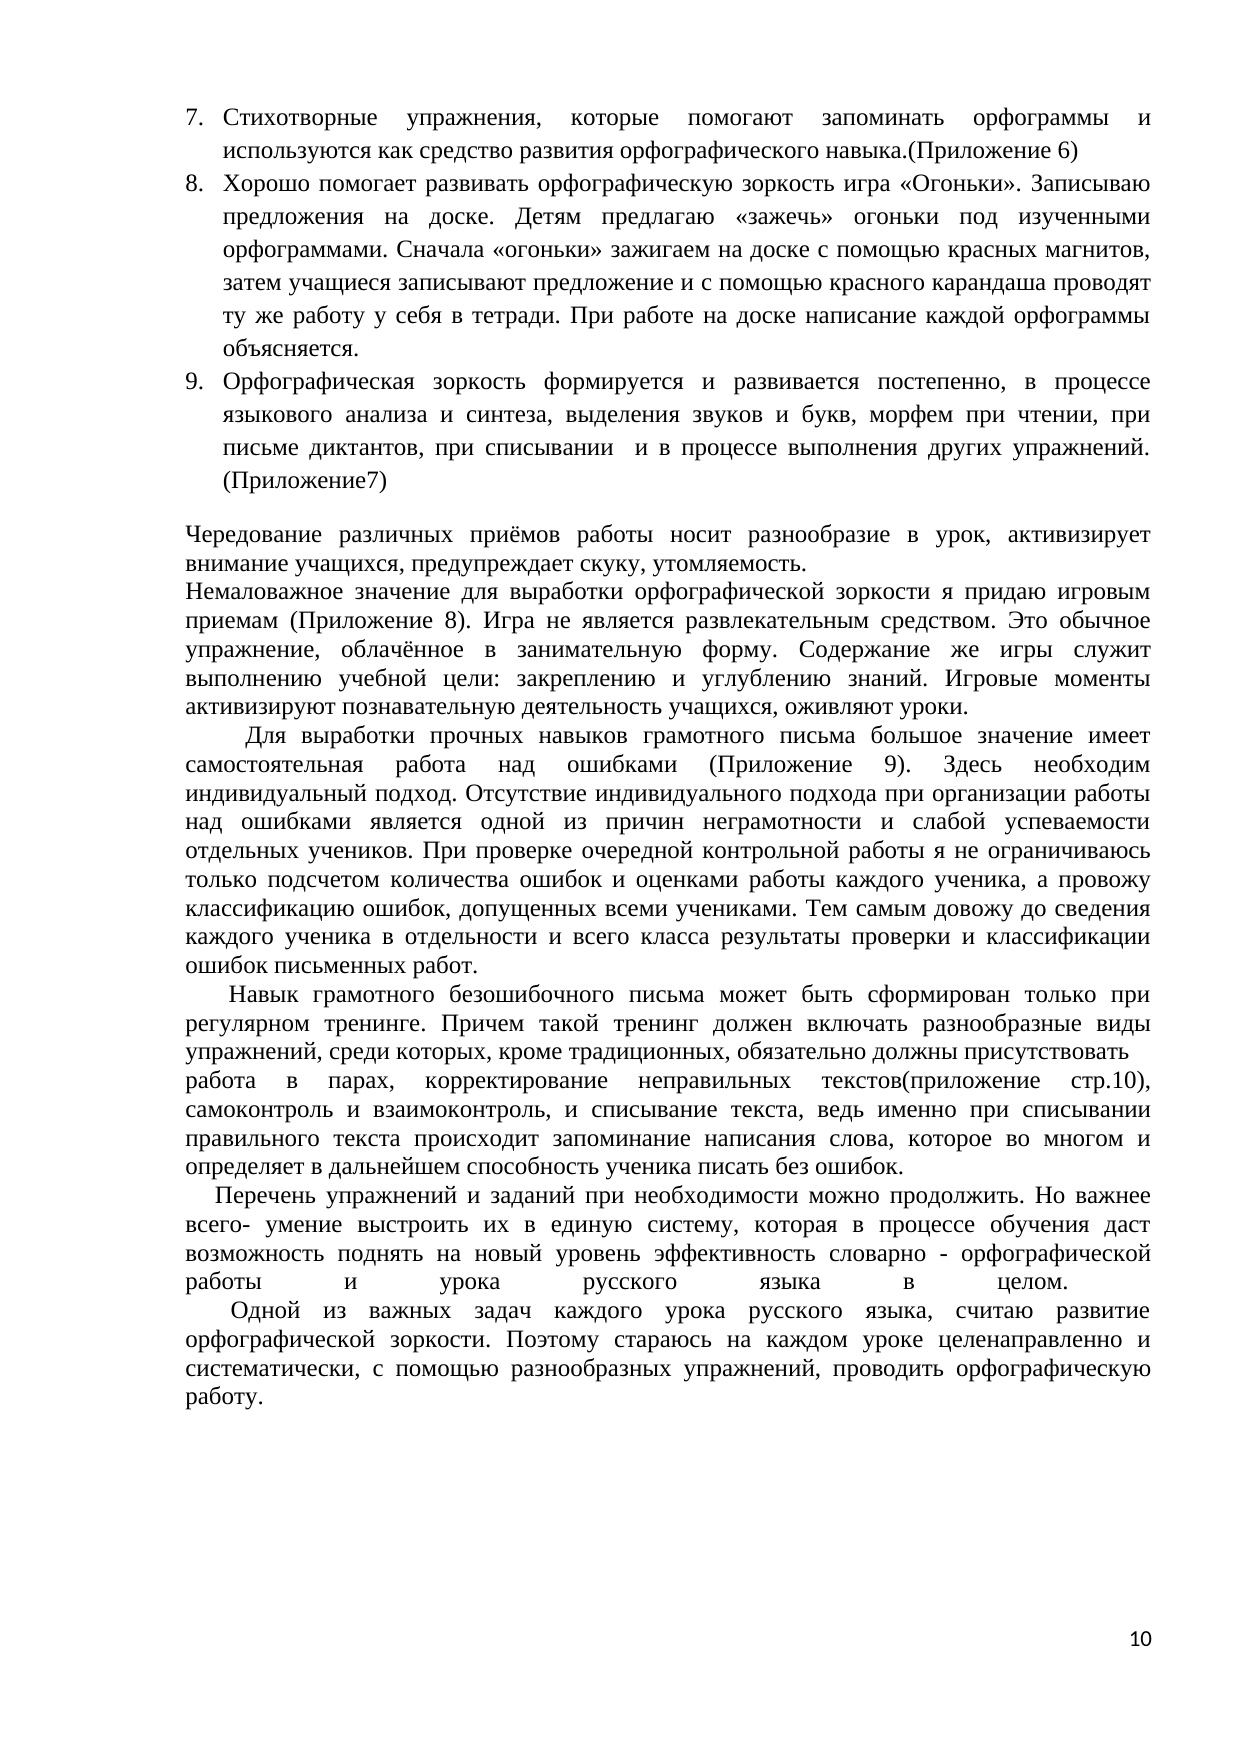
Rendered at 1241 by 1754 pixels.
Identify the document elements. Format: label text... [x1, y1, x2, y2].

text Чередование различных приёмов работы носит разнообразие в урок, активизирует внимание учащихся, предупреждает скуку, утомляемость. [185, 519, 1152, 576]
text Навык грамотного безошибочного письма может быть сформирован только при регулярном тренинге. Причем такой тренинг должен включать разнообразные виды упражнений, среди которых, кроме традиционных, обязательно должны присутствовать [185, 979, 1152, 1065]
text Перечень упражнений и заданий при необходимости можно продолжить. Но важнее всего- умение выстроить их в единую систему, которая в процессе обучения даст возможность поднять на новый уровень эффективность словарно - орфографической работы и урока русского языка в целом. Одной из важных задач каждого урока русского языка, считаю развитие орфографической зоркости. Поэтому стараюсь на каждом уроке целенаправленно и систематически, с помощью разнообразных упражнений, проводить орфографическую работу. [185, 1180, 1152, 1410]
text Немаловажное значение для выработки орфографической зоркости я придаю игровым приемам (Приложение 8). Игра не является развлекательным средством. Это обычное упражнение, облачённое в занимательную форму. Содержание же игры служит выполнению учебной цели: закреплению и углублению знаний. Игровые моменты активизируют познавательную деятельность учащихся, оживляют уроки. [185, 576, 1152, 720]
list Орфографическая зоркость формируется и развивается постепенно, в процессе языкового анализа и синтеза, выделения звуков и букв, морфем при чтении, при письме диктантов, при списывании и в процессе выполнения других упражнений.(Приложение7) [185, 366, 1152, 494]
list Стихотворные упражнения, которые помогают запоминать орфограммы и используются как средство развития орфографического навыка.(Приложение 6) [185, 102, 1152, 163]
text Для выработки прочных навыков грамотного письма большое значение имеет самостоятельная работа над ошибками (Приложение 9). Здесь необходим индивидуальный подход. Отсутствие индивидуального подхода при организации работы над ошибками является одной из причин неграмотности и слабой успеваемости отдельных учеников. При проверке очередной контрольной работы я не ограничиваюсь только подсчетом количества ошибок и оценками работы каждого ученика, а провожу классификацию ошибок, допущенных всеми учениками. Тем самым довожу до сведения каждого ученика в отдельности и всего класса результаты проверки и классификации ошибок письменных работ. [185, 720, 1152, 979]
list Хорошо помогает развивать орфографическую зоркость игра «Огоньки». Записываю предложения на доске. Детям предлагаю «зажечь» огоньки под изученными орфограммами. Сначала «огоньки» зажигаем на доске с помощью красных магнитов, затем учащиеся записывают предложение и с помощью красного карандаша проводят ту же работу у себя в тетради. При работе на доске написание каждой орфограммы объясняется. [185, 168, 1152, 362]
text работа в парах, корректирование неправильных текстов(приложение стр.10), самоконтроль и взаимоконтроль, и списывание текста, ведь именно при списывании правильного текста происходит запоминание написания слова, которое во многом и определяет в дальнейшем способность ученика писать без ошибок. [185, 1065, 1152, 1180]
